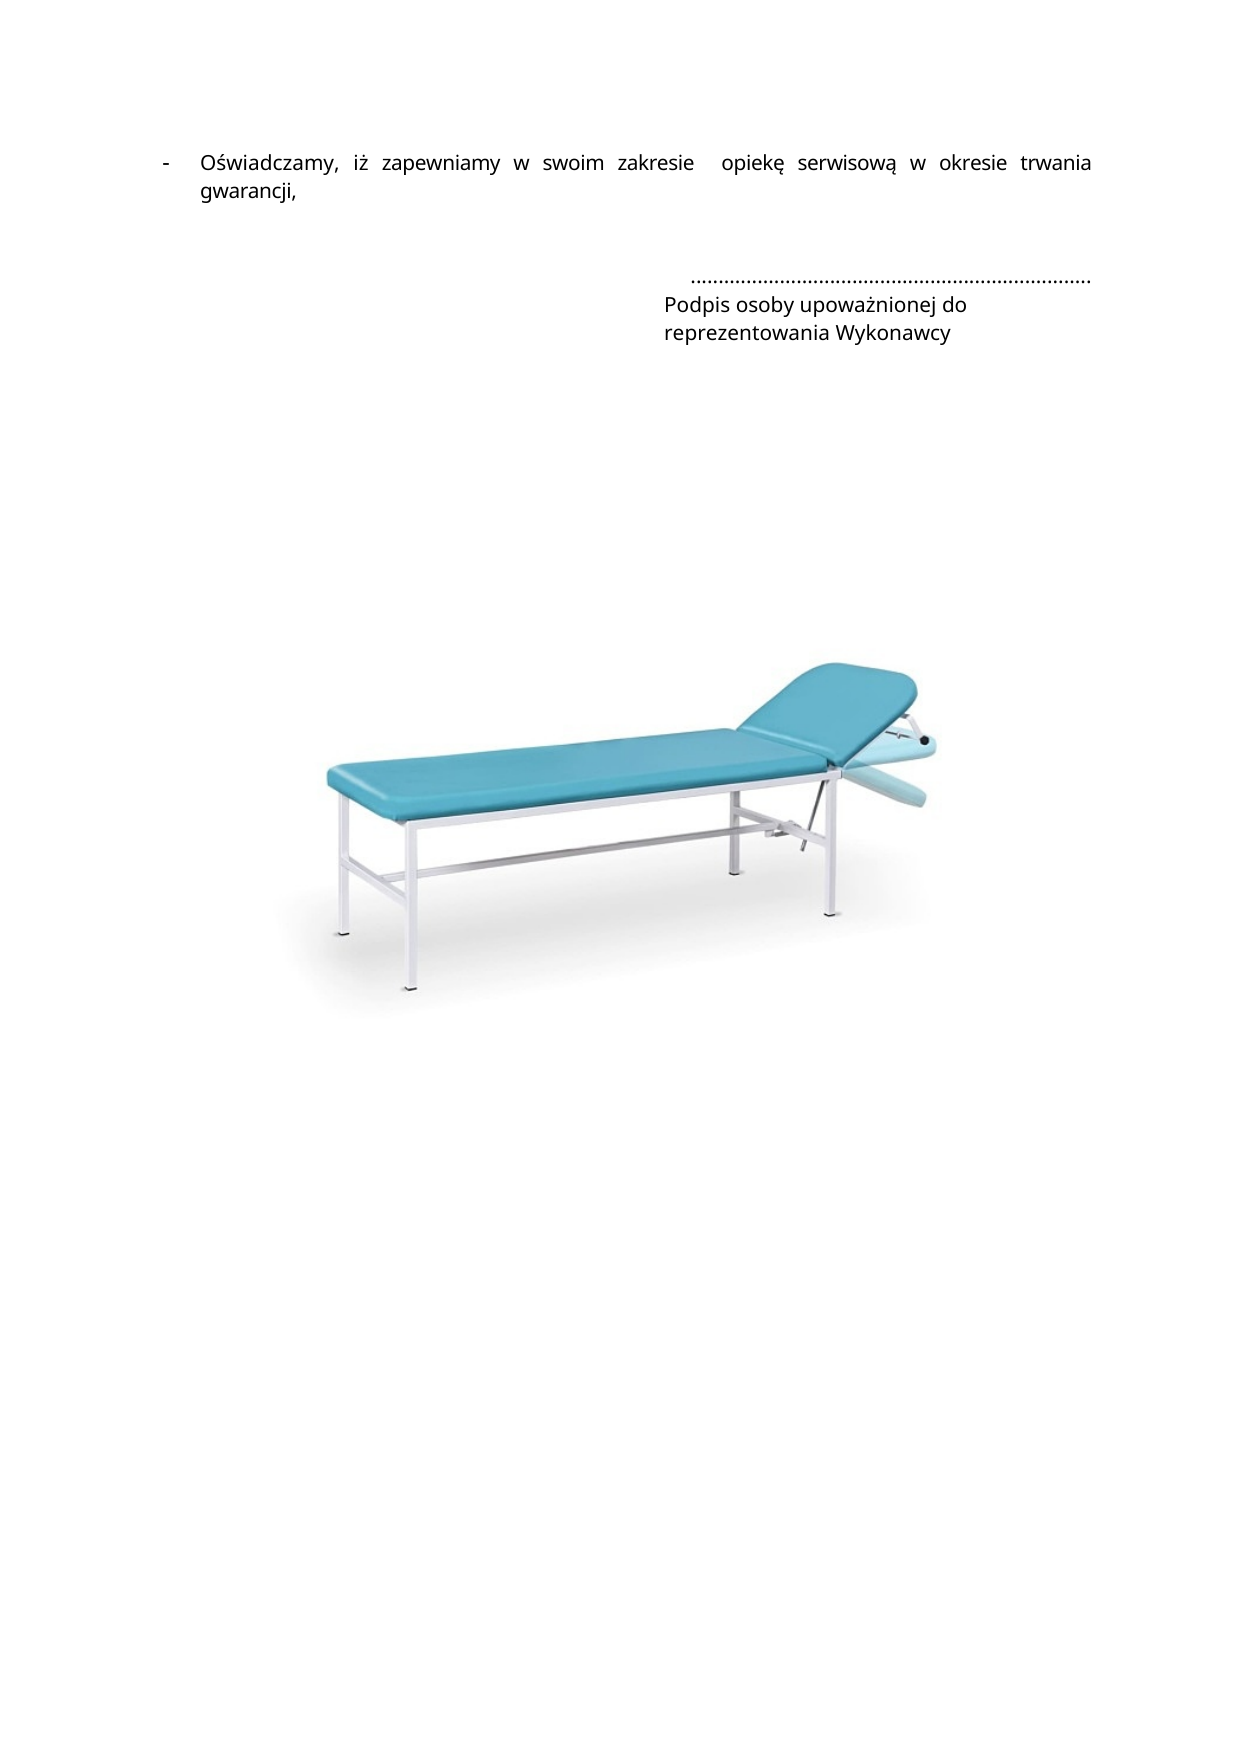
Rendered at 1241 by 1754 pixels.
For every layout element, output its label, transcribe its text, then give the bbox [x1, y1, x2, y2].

text ........................................................................ [148, 262, 1093, 290]
list Oświadczamy, iż zapewniamy w swoim zakresie opiekę serwisową w okresie trwania gwarancji, [162, 148, 1093, 204]
picture [147, 460, 1093, 1212]
text Podpis osoby upoważnionej do reprezentowania Wykonawcy [664, 290, 1093, 347]
